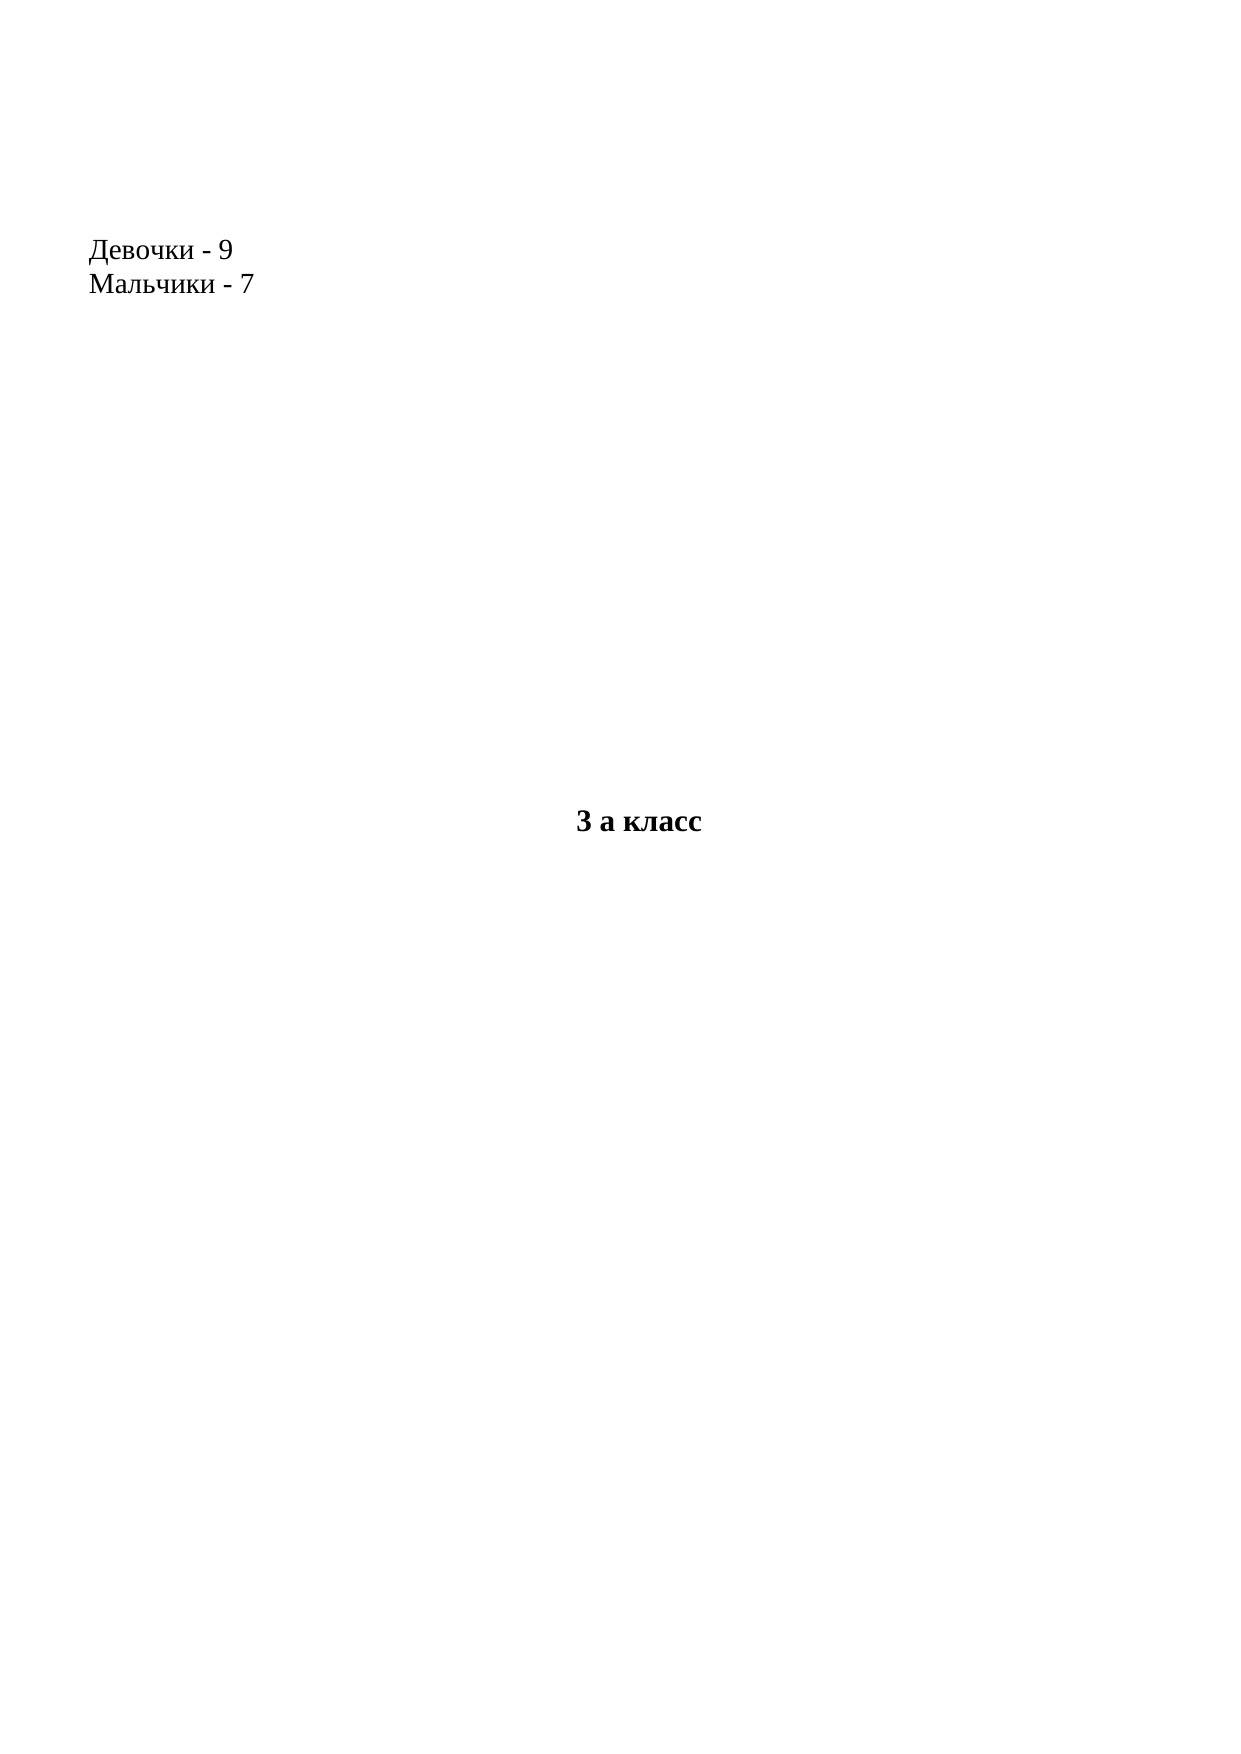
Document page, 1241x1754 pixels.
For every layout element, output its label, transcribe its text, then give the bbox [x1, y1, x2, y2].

text 3 а класс [126, 803, 1152, 838]
text Девочки - 9 [89, 232, 1152, 266]
text Мальчики - 7 [89, 266, 1152, 299]
